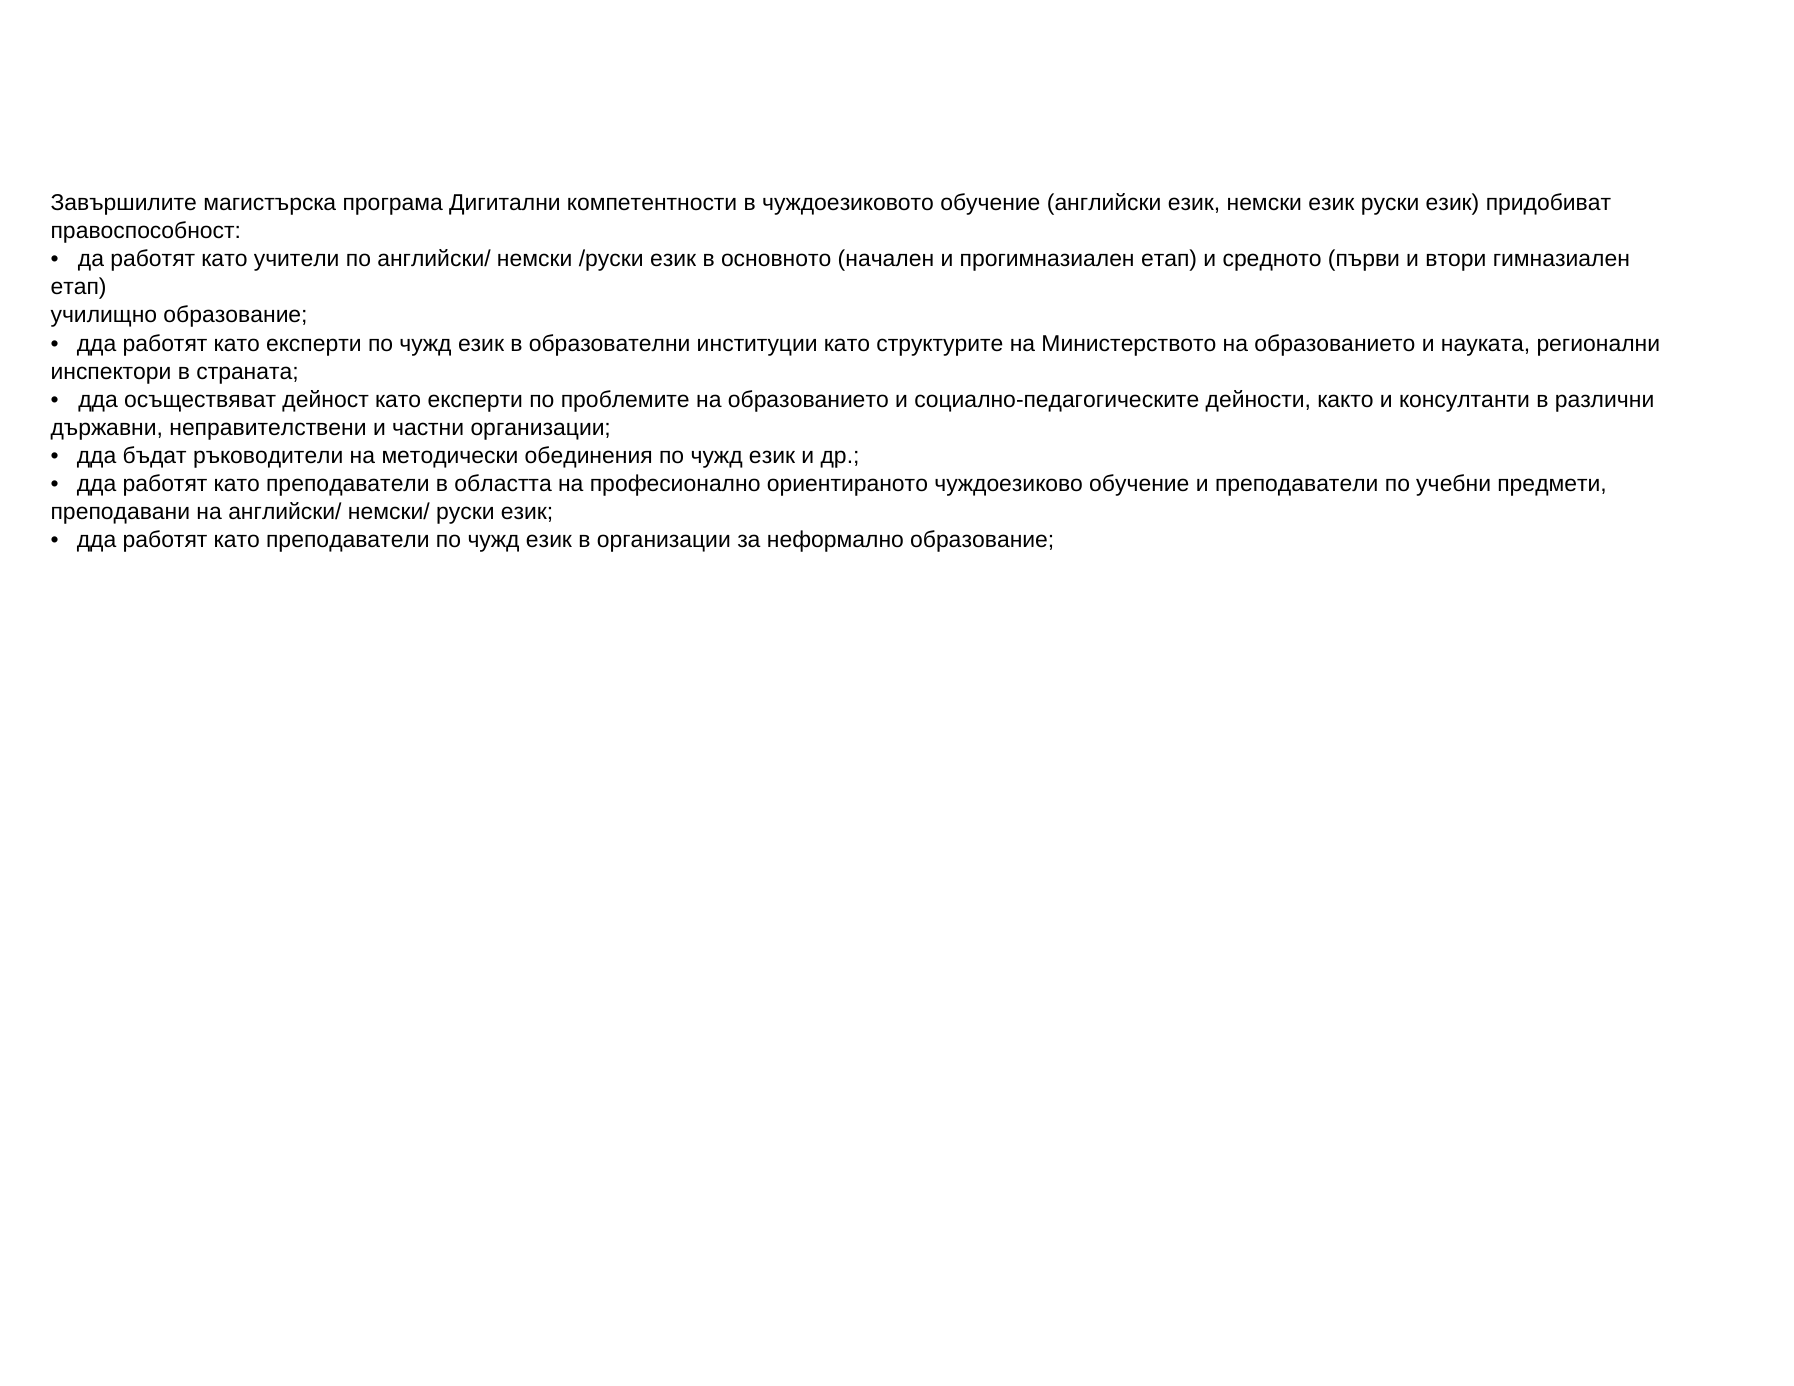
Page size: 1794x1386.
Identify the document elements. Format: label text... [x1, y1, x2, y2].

list дда осъществяват дейност като експерти по проблемите на образованието и социално-педагогическите дейности, както и консултанти в различни държавни, неправителствени и частни организации; [50, 386, 1661, 440]
list дда работят като преподаватели в областта на професионално ориентираното чуждоезиково обучение и преподаватели по учебни предмети, преподавани на английски/ немски/ руски език; [50, 470, 1661, 524]
list дда бъдат ръководители на методически обединения по чужд език и др.; [50, 442, 1661, 468]
list дда работят като преподаватели по чужд език в организации за неформално образование; [50, 526, 1661, 553]
list да работят като учители по английски/ немски /руски език в основното (начален и прогимназиален етап) и средното (първи и втори гимназиален етап) училищно образование; [50, 245, 1661, 328]
text Завършилите магистърска програма Дигитални компетентности в чуждоезиковото обучение (английски език, немски език руски език) придобиват правоспособност: [50, 189, 1661, 243]
list дда работят като експерти по чужд език в образователни институции като структурите на Министерството на образованието и науката, регионални инспектори в страната; [50, 329, 1661, 384]
